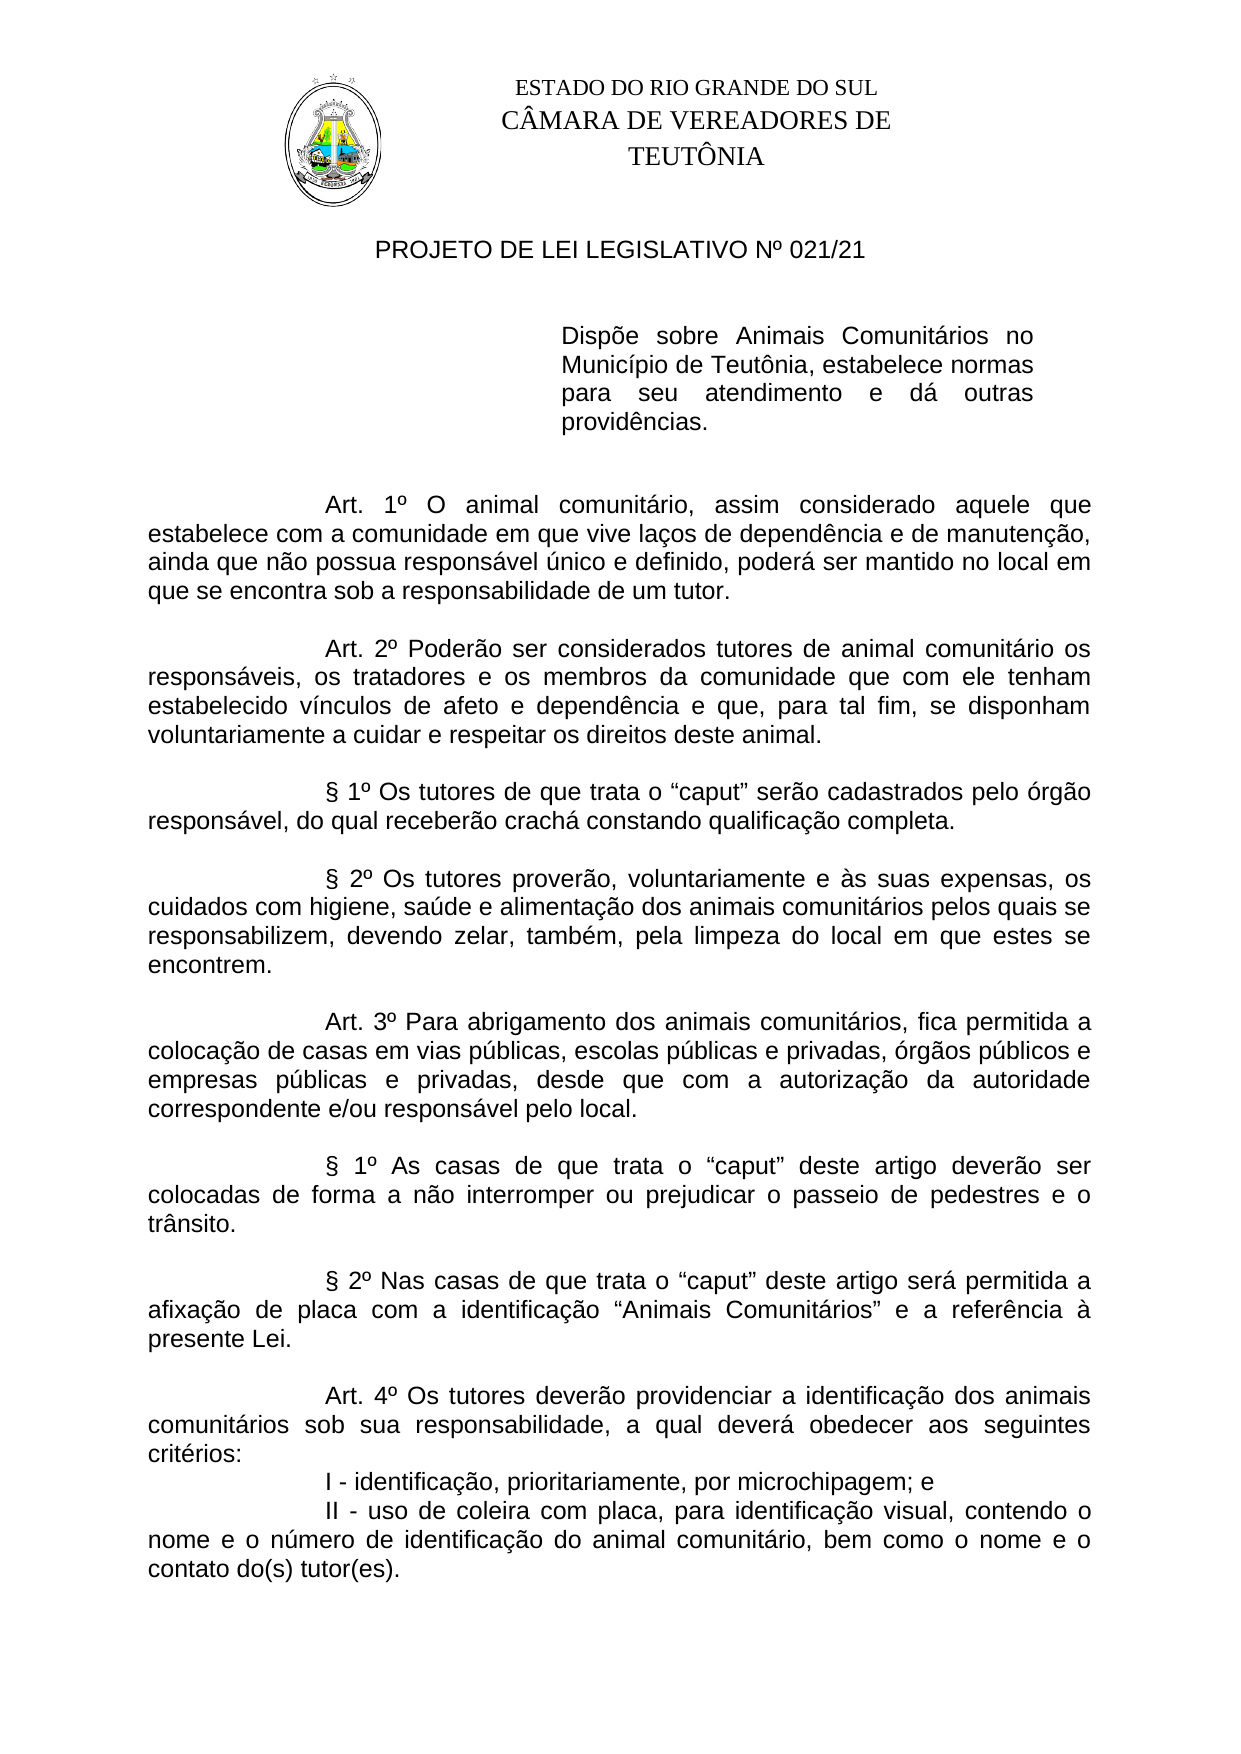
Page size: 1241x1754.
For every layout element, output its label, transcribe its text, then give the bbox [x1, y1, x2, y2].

text II - uso de coleira com placa, para identificação visual, contendo o nome e o número de identificação do animal comunitário, bem como o nome e o contato do(s) tutor(es). [148, 1496, 1092, 1582]
text I - identificação, prioritariamente, por microchipagem; e [148, 1467, 1092, 1496]
text § 2º Os tutores proverão, voluntariamente e às suas expensas, os cuidados com higiene, saúde e alimentação dos animais comunitários pelos quais se responsabilizem, devendo zelar, também, pela limpeza do local em que estes se encontrem. [148, 863, 1092, 978]
text Art. 4º Os tutores deverão providenciar a identificação dos animais comunitários sob sua responsabilidade, a qual deverá obedecer aos seguintes critérios: [148, 1381, 1092, 1467]
text Dispõe sobre Animais Comunitários no Município de Teutônia, estabelece normas para seu atendimento e dá outras providências. [561, 321, 1034, 436]
text Art. 3º Para abrigamento dos animais comunitários, fica permitida a colocação de casas em vias públicas, escolas públicas e privadas, órgãos públicos e empresas públicas e privadas, desde que com a autorização da autoridade correspondente e/ou responsável pelo local. [148, 1007, 1092, 1122]
text Art. 2º Poderão ser considerados tutores de animal comunitário os responsáveis, os tratadores e os membros da comunidade que com ele tenham estabelecido vínculos de afeto e dependência e que, para tal fim, se disponham voluntariamente a cuidar e respeitar os direitos deste animal. [148, 633, 1092, 748]
subtitle PROJETO DE LEI LEGISLATIVO Nº 021/21 [148, 235, 1092, 263]
text § 2º Nas casas de que trata o “caput” deste artigo será permitida a afixação de placa com a identificação “Animais Comunitários” e a referência à presente Lei. [148, 1266, 1092, 1352]
text Art. 1º O animal comunitário, assim considerado aquele que estabelece com a comunidade em que vive laços de dependência e de manutenção, ainda que não possua responsável único e definido, poderá ser mantido no local em que se encontra sob a responsabilidade de um tutor. [148, 490, 1092, 605]
text § 1º As casas de que trata o “caput” deste artigo deverão ser colocadas de forma a não interromper ou prejudicar o passeio de pedestres e o trânsito. [148, 1151, 1092, 1237]
text § 1º Os tutores de que trata o “caput” serão cadastrados pelo órgão responsável, do qual receberão crachá constando qualificação completa. [148, 777, 1092, 835]
picture [284, 73, 382, 207]
